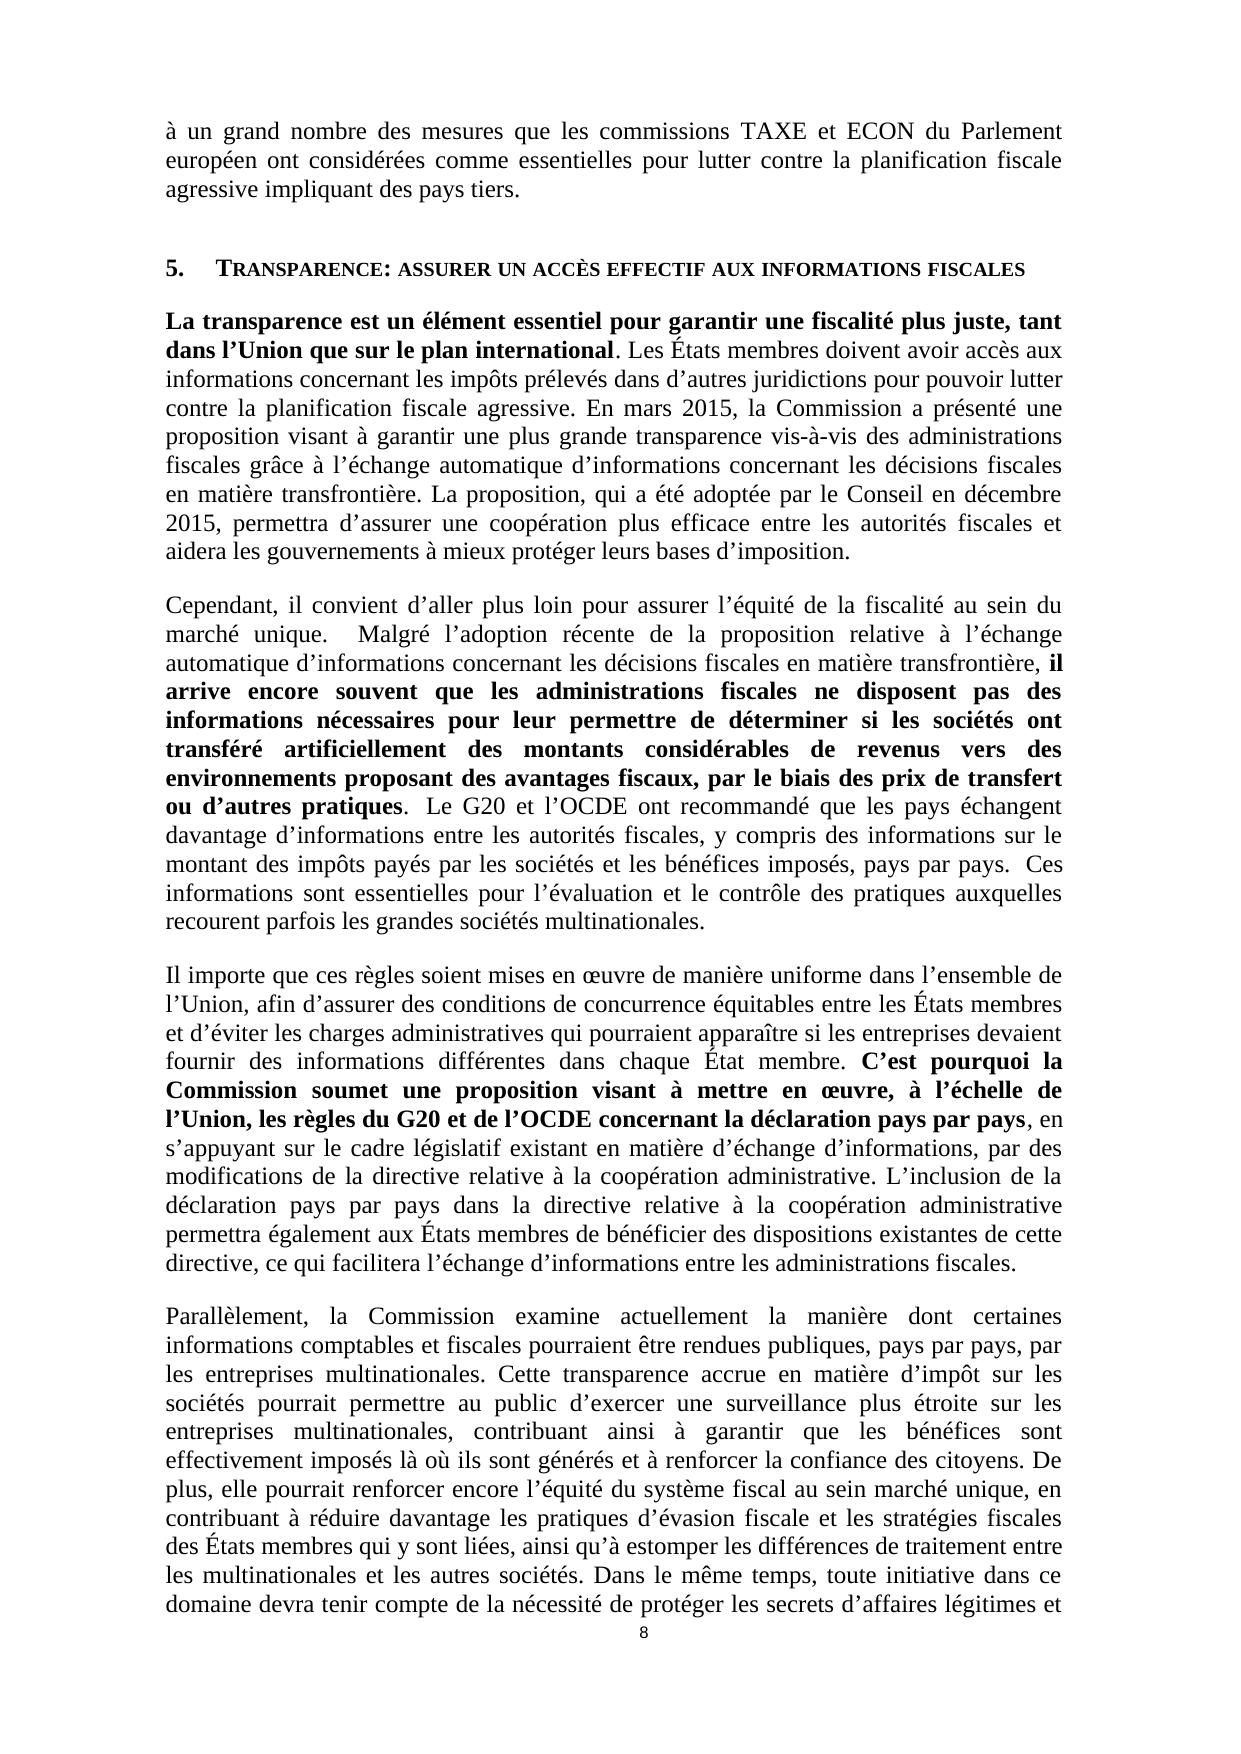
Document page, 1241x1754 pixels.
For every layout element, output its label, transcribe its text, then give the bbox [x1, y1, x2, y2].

text La transparence est un élément essentiel pour garantir une fiscalité plus juste, tant dans l’Union que sur le plan international. Les États membres doivent avoir accès aux informations concernant les impôts prélevés dans d’autres juridictions pour pouvoir lutter contre la planification fiscale agressive. En mars 2015, la Commission a présenté une proposition visant à garantir une plus grande transparence vis-à-vis des administrations fiscales grâce à l’échange automatique d’informations concernant les décisions fiscales en matière transfrontière. La proposition, qui a été adoptée par le Conseil en décembre 2015, permettra d’assurer une coopération plus efficace entre les autorités fiscales et aidera les gouvernements à mieux protéger leurs bases d’imposition. [165, 306, 1063, 565]
subtitle Transparence: assurer un accès effectif aux informations fiscales [165, 253, 1063, 281]
text Cependant, il convient d’aller plus loin pour assurer l’équité de la fiscalité au sein du marché unique. Malgré l’adoption récente de la proposition relative à l’échange automatique d’informations concernant les décisions fiscales en matière transfrontière, il arrive encore souvent que les administrations fiscales ne disposent pas des informations nécessaires pour leur permettre de déterminer si les sociétés ont transféré artificiellement des montants considérables de revenus vers des environnements proposant des avantages fiscaux, par le biais des prix de transfert ou d’autres pratiques. Le G20 et l’OCDE ont recommandé que les pays échangent davantage d’informations entre les autorités fiscales, y compris des informations sur le montant des impôts payés par les sociétés et les bénéfices imposés, pays par pays. Ces informations sont essentielles pour l’évaluation et le contrôle des pratiques auxquelles recourent parfois les grandes sociétés multinationales. [165, 590, 1063, 935]
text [165, 1301, 1063, 1618]
text Il importe que ces règles soient mises en œuvre de manière uniforme dans l’ensemble de l’Union, afin d’assurer des conditions de concurrence équitables entre les États membres et d’éviter les charges administratives qui pourraient apparaître si les entreprises devaient fournir des informations différentes dans chaque État membre. C’est pourquoi la Commission soumet une proposition visant à mettre en œuvre, à l’échelle de l’Union, les règles du G20 et de l’OCDE concernant la déclaration pays par pays, en s’appuyant sur le cadre législatif existant en matière d’échange d’informations, par des modifications de la directive relative à la coopération administrative. L’inclusion de la déclaration pays par pays dans la directive relative à la coopération administrative permettra également aux États membres de bénéficier des dispositions existantes de cette directive, ce qui facilitera l’échange d’informations entre les administrations fiscales. [165, 960, 1063, 1276]
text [165, 116, 1063, 203]
